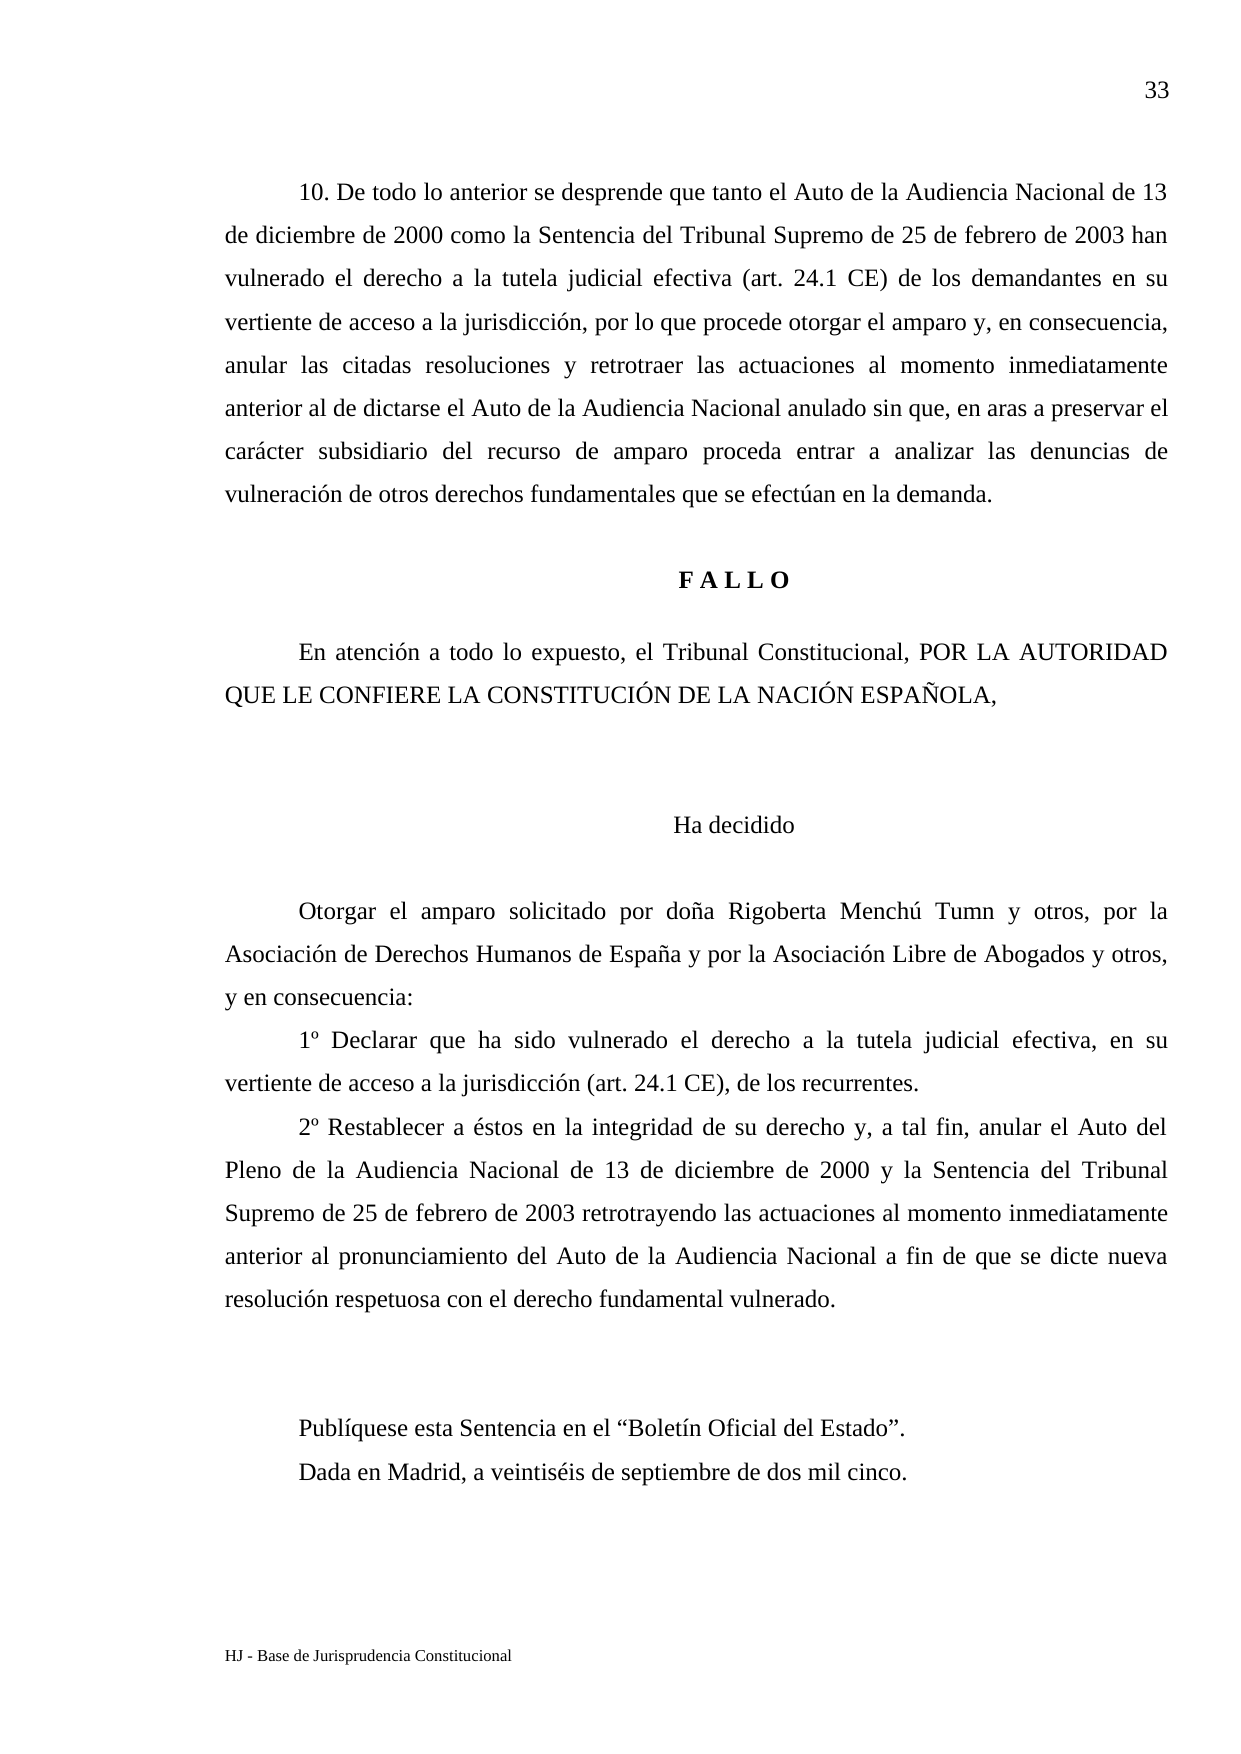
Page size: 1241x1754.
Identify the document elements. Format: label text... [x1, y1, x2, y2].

text 2º Restablecer a éstos en la integridad de su derecho y, a tal fin, anular el Auto del Pleno de la Audiencia Nacional de 13 de diciembre de 2000 y la Sentencia del Tribunal Supremo de 25 de febrero de 2003 retrotrayendo las actuaciones al momento inmediatamente anterior al pronunciamiento del Auto de la Audiencia Nacional a fin de que se dicte nueva resolución respetuosa con el derecho fundamental vulnerado. [224, 1112, 1169, 1313]
text Ha decidido [224, 810, 1169, 838]
text 10. De todo lo anterior se desprende que tanto el Auto de la Audiencia Nacional de 13 de diciembre de 2000 como la Sentencia del Tribunal Supremo de 25 de febrero de 2003 han vulnerado el derecho a la tutela judicial efectiva (art. 24.1 CE) de los demandantes en su vertiente de acceso a la jurisdicción, por lo que procede otorgar el amparo y, en consecuencia, anular las citadas resoluciones y retrotraer las actuaciones al momento inmediatamente anterior al de dictarse el Auto de la Audiencia Nacional anulado sin que, en aras a preservar el carácter subsidiario del recurso de amparo proceda entrar a analizar las denuncias de vulneración de otros derechos fundamentales que se efectúan en la demanda. [224, 177, 1169, 508]
subtitle F A L L O [224, 565, 1169, 594]
text Otorgar el amparo solicitado por doña Rigoberta Menchú Tumn y otros, por la Asociación de Derechos Humanos de España y por la Asociación Libre de Abogados y otros, y en consecuencia: [224, 896, 1169, 1011]
text En atención a todo lo expuesto, el Tribunal Constitucional, POR LA AUTORIDAD QUE LE CONFIERE LA CONSTITUCIÓN DE LA NACIÓN ESPAÑOLA, [224, 637, 1169, 709]
text Publíquese esta Sentencia en el “Boletín Oficial del Estado”. [224, 1413, 1169, 1442]
text Dada en Madrid, a veintiséis de septiembre de dos mil cinco. [224, 1457, 1169, 1485]
text 1º Declarar que ha sido vulnerado el derecho a la tutela judicial efectiva, en su vertiente de acceso a la jurisdicción (art. 24.1 CE), de los recurrentes. [224, 1025, 1169, 1097]
